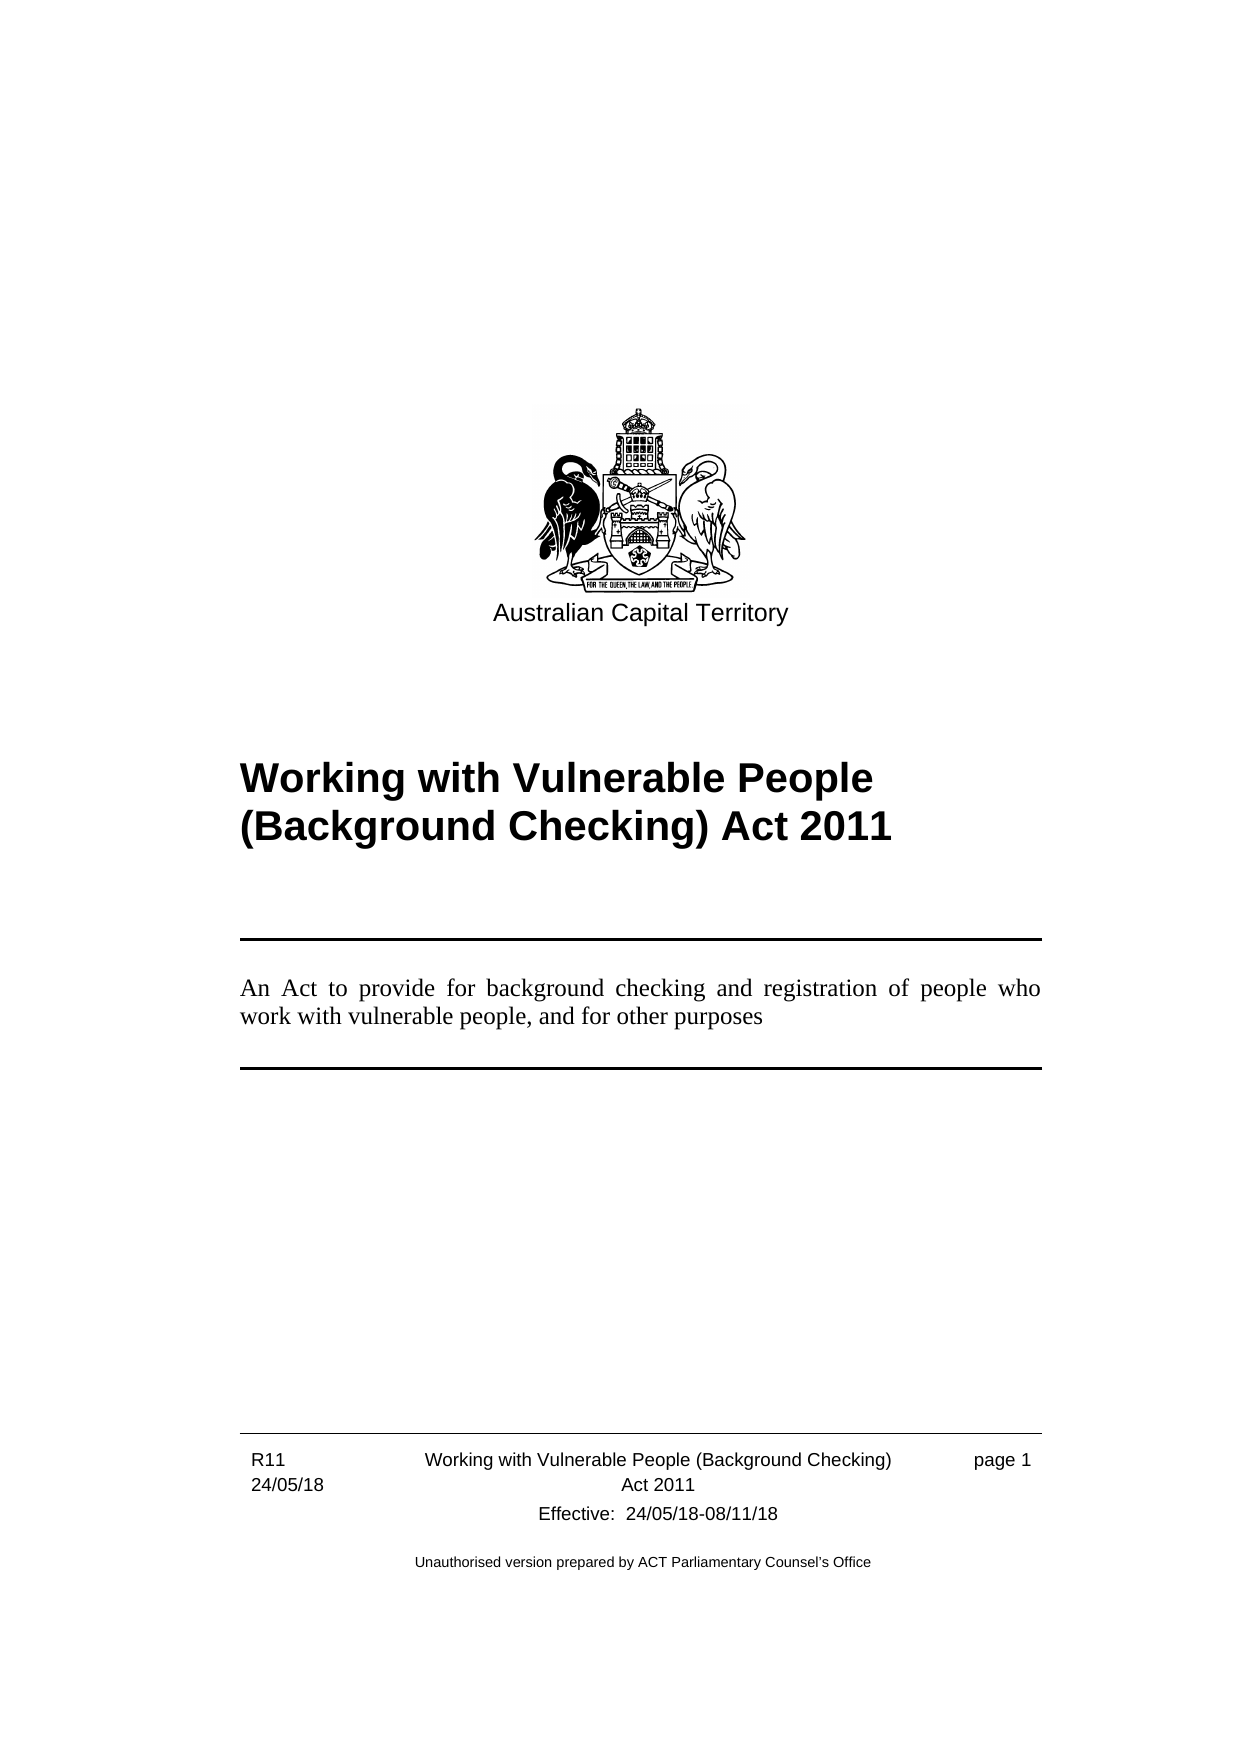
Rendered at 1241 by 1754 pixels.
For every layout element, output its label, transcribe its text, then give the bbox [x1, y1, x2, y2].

text Australian Capital Territory [239, 598, 1042, 627]
title An Act to provide for background checking and registration of people who work with vulnerable people, and for other purposes [239, 973, 1042, 1030]
picture [531, 404, 751, 598]
text Working with Vulnerable People (Background Checking) Act 2011 [239, 754, 1042, 849]
